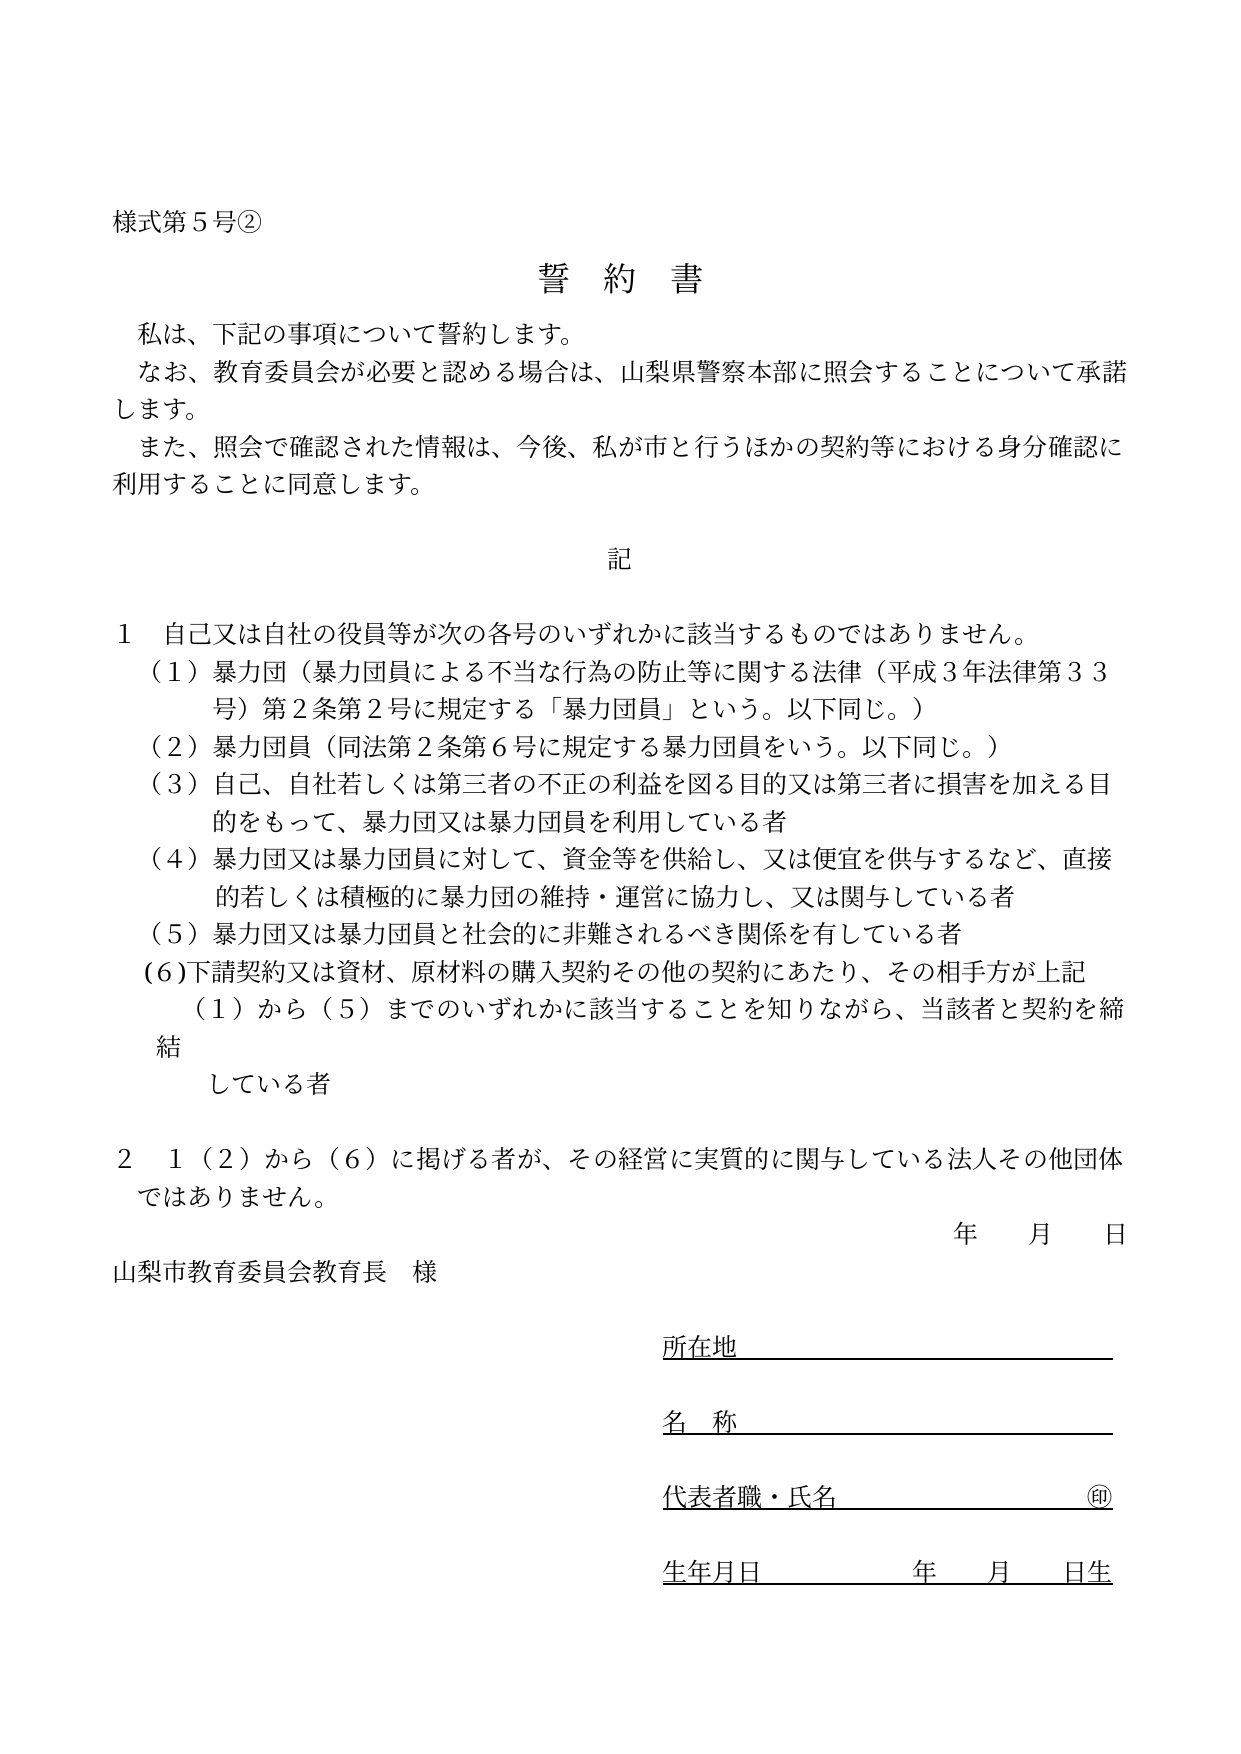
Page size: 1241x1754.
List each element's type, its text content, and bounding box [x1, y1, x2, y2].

text （３）自己、自社若しくは第三者の不正の利益を図る目的又は第三者に損害を加える目 [112, 764, 1128, 802]
text 代表者職・氏名 ㊞ [112, 1477, 1128, 1514]
text （４）暴力団又は暴力団員に対して、資金等を供給し、又は便宜を供与するなど、直接 [112, 839, 1128, 877]
text 年 月 日 [112, 1214, 1128, 1252]
text 生年月日 年 月 日生 [112, 1552, 1128, 1589]
text (６)下請契約又は資材、原材料の購入契約その他の契約にあたり、その相手方が上記 [112, 952, 1128, 989]
text 私は、下記の事項について誓約します。 [112, 314, 1128, 352]
text （２）暴力団員（同法第２条第６号に規定する暴力団員をいう。以下同じ。） [112, 727, 1128, 764]
text なお、教育委員会が必要と認める場合は、山梨県警察本部に照会することについて承諾します。 [112, 352, 1128, 427]
text （１）から（５）までのいずれかに該当することを知りながら、当該者と契約を締結 [156, 989, 1128, 1064]
text 的をもって、暴力団又は暴力団員を利用している者 [112, 802, 1128, 839]
text ２ １（２）から（６）に掲げる者が、その経営に実質的に関与している法人その他団体ではありません。 [112, 1139, 1128, 1214]
text 誓 約 書 [112, 239, 1128, 314]
text 名 称 [112, 1402, 1128, 1439]
text 様式第５号② [112, 202, 1128, 239]
text 記 [112, 539, 1128, 577]
text 山梨市教育委員会教育長 様 [112, 1252, 1128, 1289]
text 所在地 [112, 1327, 1128, 1364]
text （１）暴力団（暴力団員による不当な行為の防止等に関する法律（平成３年法律第３３ [112, 652, 1128, 689]
text １ 自己又は自社の役員等が次の各号のいずれかに該当するものではありません。 [112, 614, 1128, 652]
text 号）第２条第２号に規定する「暴力団員」という。以下同じ。） [112, 689, 1128, 727]
text している者 [156, 1064, 1128, 1102]
text また、照会で確認された情報は、今後、私が市と行うほかの契約等における身分確認に利用することに同意します。 [112, 427, 1128, 502]
text 的若しくは積極的に暴力団の維持・運営に協力し、又は関与している者 [178, 877, 1128, 914]
text （５）暴力団又は暴力団員と社会的に非難されるべき関係を有している者 [112, 914, 1128, 952]
